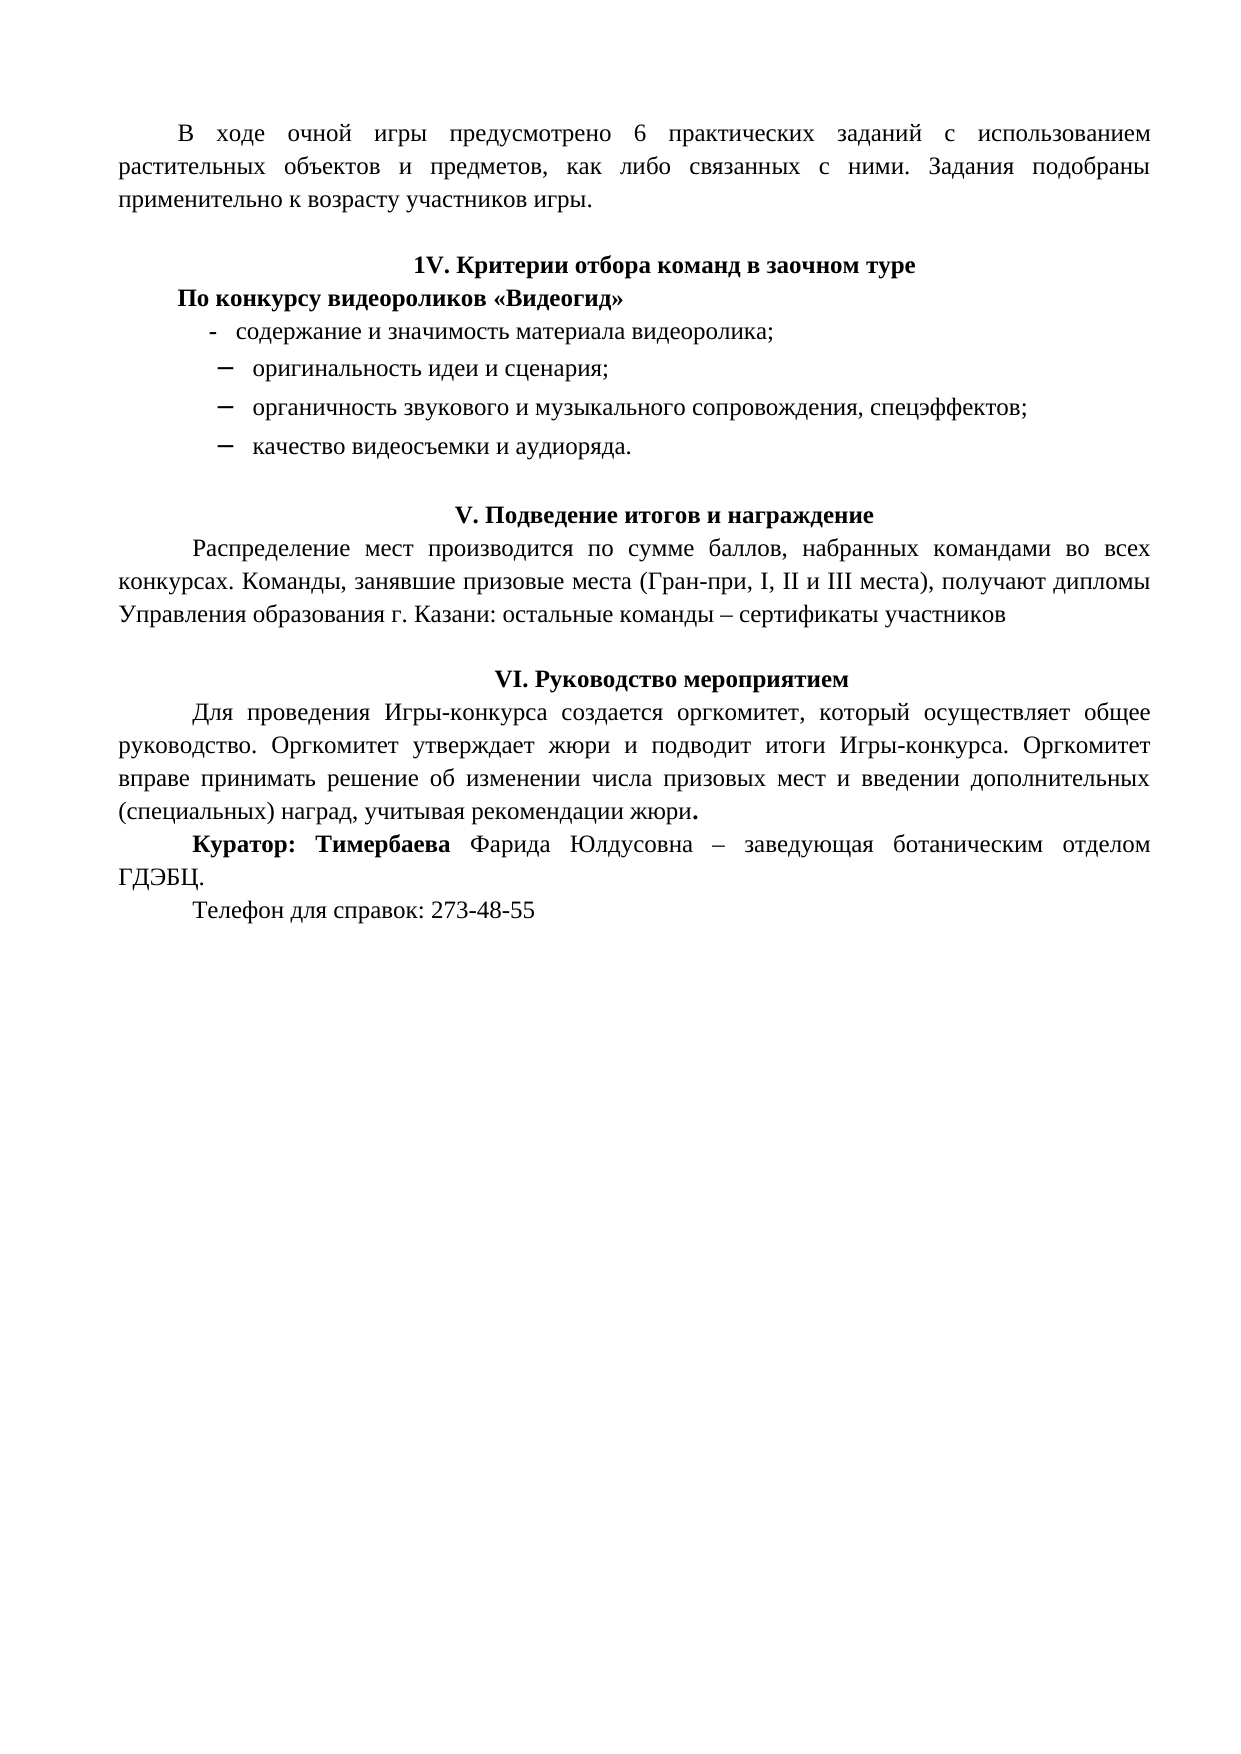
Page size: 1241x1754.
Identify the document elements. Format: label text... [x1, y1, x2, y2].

text V. Подведение итогов и награждение [118, 500, 1152, 528]
text - содержание и значимость материала видеоролика; [118, 316, 1152, 345]
list оригинальность идеи и сценария; [215, 349, 1152, 383]
list органичность звукового и музыкального сопровождения, спецэффектов; [215, 388, 1152, 422]
text 1V. Критерии отбора команд в заочном туре [118, 250, 1152, 279]
text VI. Руководство мероприятием [118, 664, 1152, 693]
text По конкурсу видеороликов «Видеогид» [118, 283, 1152, 312]
text Куратор: Тимербаева Фарида Юлдусовна – заведующая ботаническим отделом ГДЭБЦ. [118, 829, 1152, 891]
text В ходе очной игры предусмотрено 6 практических заданий с использованием растительных объектов и предметов, как либо связанных с ними. Задания подобраны применительно к возрасту участников игры. [118, 118, 1152, 213]
list качество видеосъемки и аудиоряда. [215, 428, 1152, 462]
text Телефон для справок: 273-48-55 [118, 895, 1152, 924]
text Распределение мест производится по сумме баллов, набранных командами во всех конкурсах. Команды, занявшие призовые места (Гран-при, I, II и III места), получают дипломы Управления образования г. Казани: остальные команды – сертификаты участников [118, 533, 1152, 628]
text Для проведения Игры-конкурса создается оргкомитет, который осуществляет общее руководство. Оргкомитет утверждает жюри и подводит итоги Игры-конкурса. Оргкомитет вправе принимать решение об изменении числа призовых мест и введении дополнительных (специальных) наград, учитывая рекомендации жюри. [118, 697, 1152, 825]
